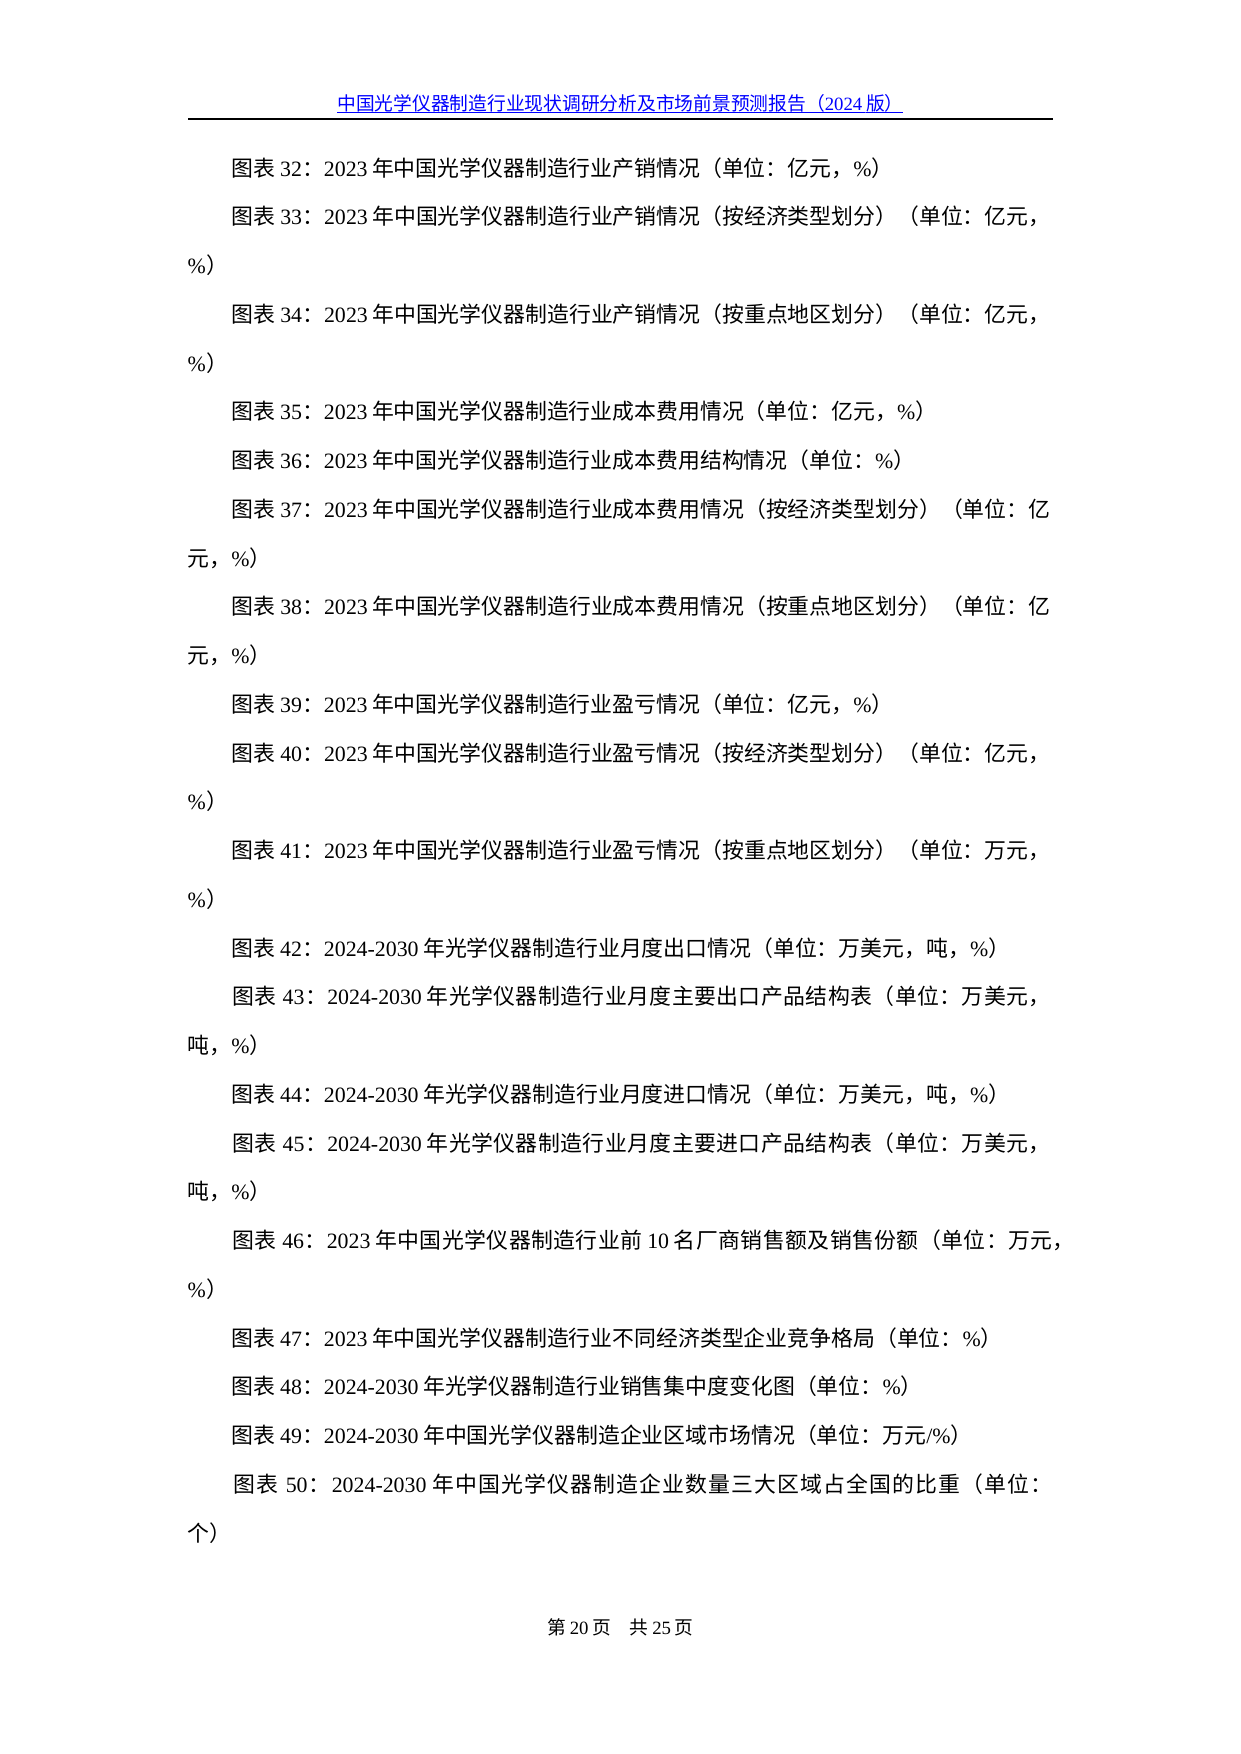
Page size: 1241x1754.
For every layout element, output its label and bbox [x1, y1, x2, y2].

text [187, 150, 1053, 1548]
